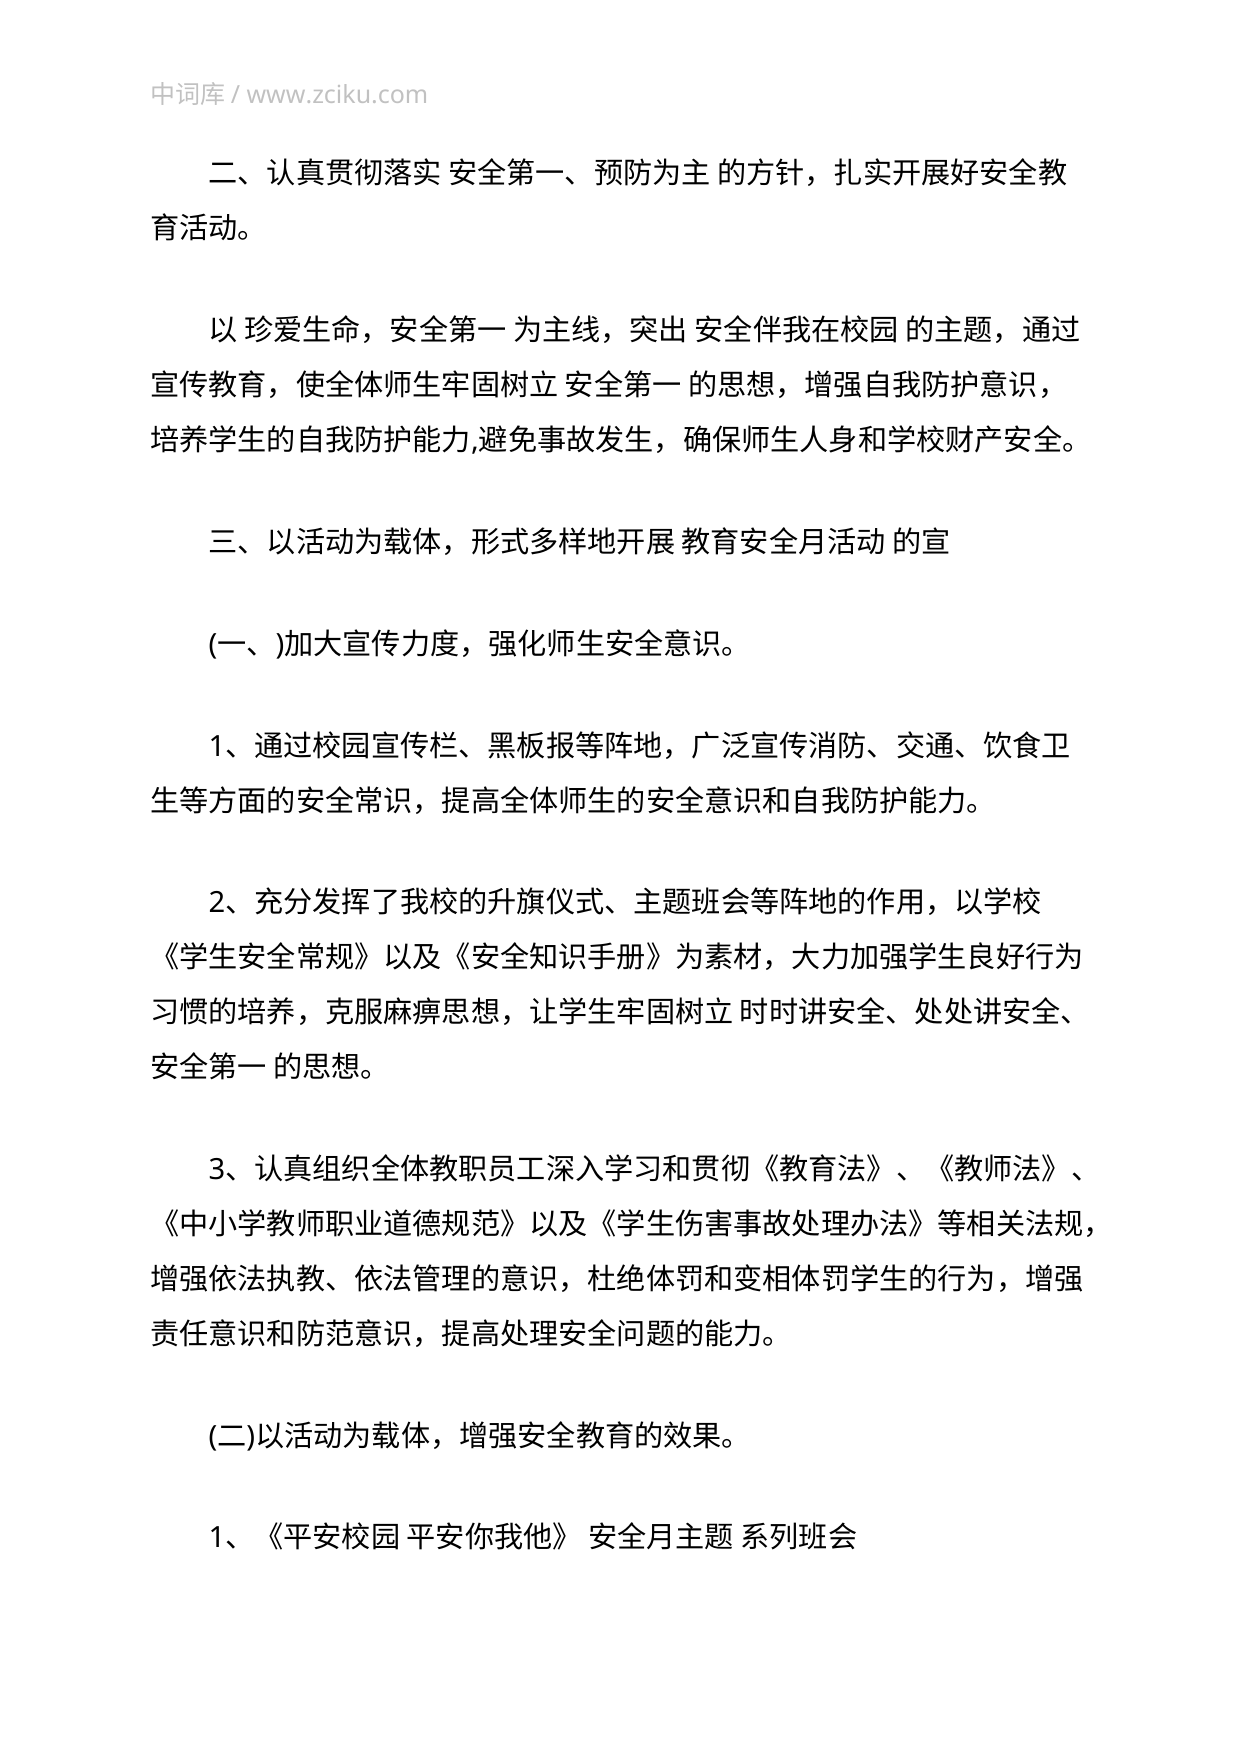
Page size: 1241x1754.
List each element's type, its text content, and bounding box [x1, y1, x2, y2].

text 以 珍爱生命，安全第一 为主线，突出 安全伴我在校园 的主题，通过宣传教育，使全体师生牢固树立 安全第一 的思想，增强自我防护意识，培养学生的自我防护能力,避免事故发生，确保师生人身和学校财产安全。 [150, 307, 1090, 459]
text 三、以活动为载体，形式多样地开展 教育安全月活动 的宣 [150, 518, 1090, 561]
text 二、认真贯彻落实 安全第一、预防为主 的方针，扎实开展好安全教育活动。 [150, 150, 1090, 247]
text 3、认真组织全体教职员工深入学习和贯彻《教育法》、《教师法》、《中小学教师职业道德规范》以及《学生伤害事故处理办法》等相关法规，增强依法执教、依法管理的意识，杜绝体罚和变相体罚学生的行为，增强责任意识和防范意识，提高处理安全问题的能力。 [150, 1146, 1090, 1353]
text (一、)加大宣传力度，强化师生安全意识。 [150, 620, 1090, 663]
text 1、《平安校园 平安你我他》 安全月主题 系列班会 [150, 1514, 1090, 1556]
text (二)以活动为载体，增强安全教育的效果。 [150, 1412, 1090, 1454]
text 2、充分发挥了我校的升旗仪式、主题班会等阵地的作用，以学校《学生安全常规》以及《安全知识手册》为素材，大力加强学生良好行为习惯的培养，克服麻痹思想，让学生牢固树立 时时讲安全、处处讲安全、安全第一 的思想。 [150, 879, 1090, 1086]
text 1、通过校园宣传栏、黑板报等阵地，广泛宣传消防、交通、饮食卫生等方面的安全常识，提高全体师生的安全意识和自我防护能力。 [150, 722, 1090, 819]
